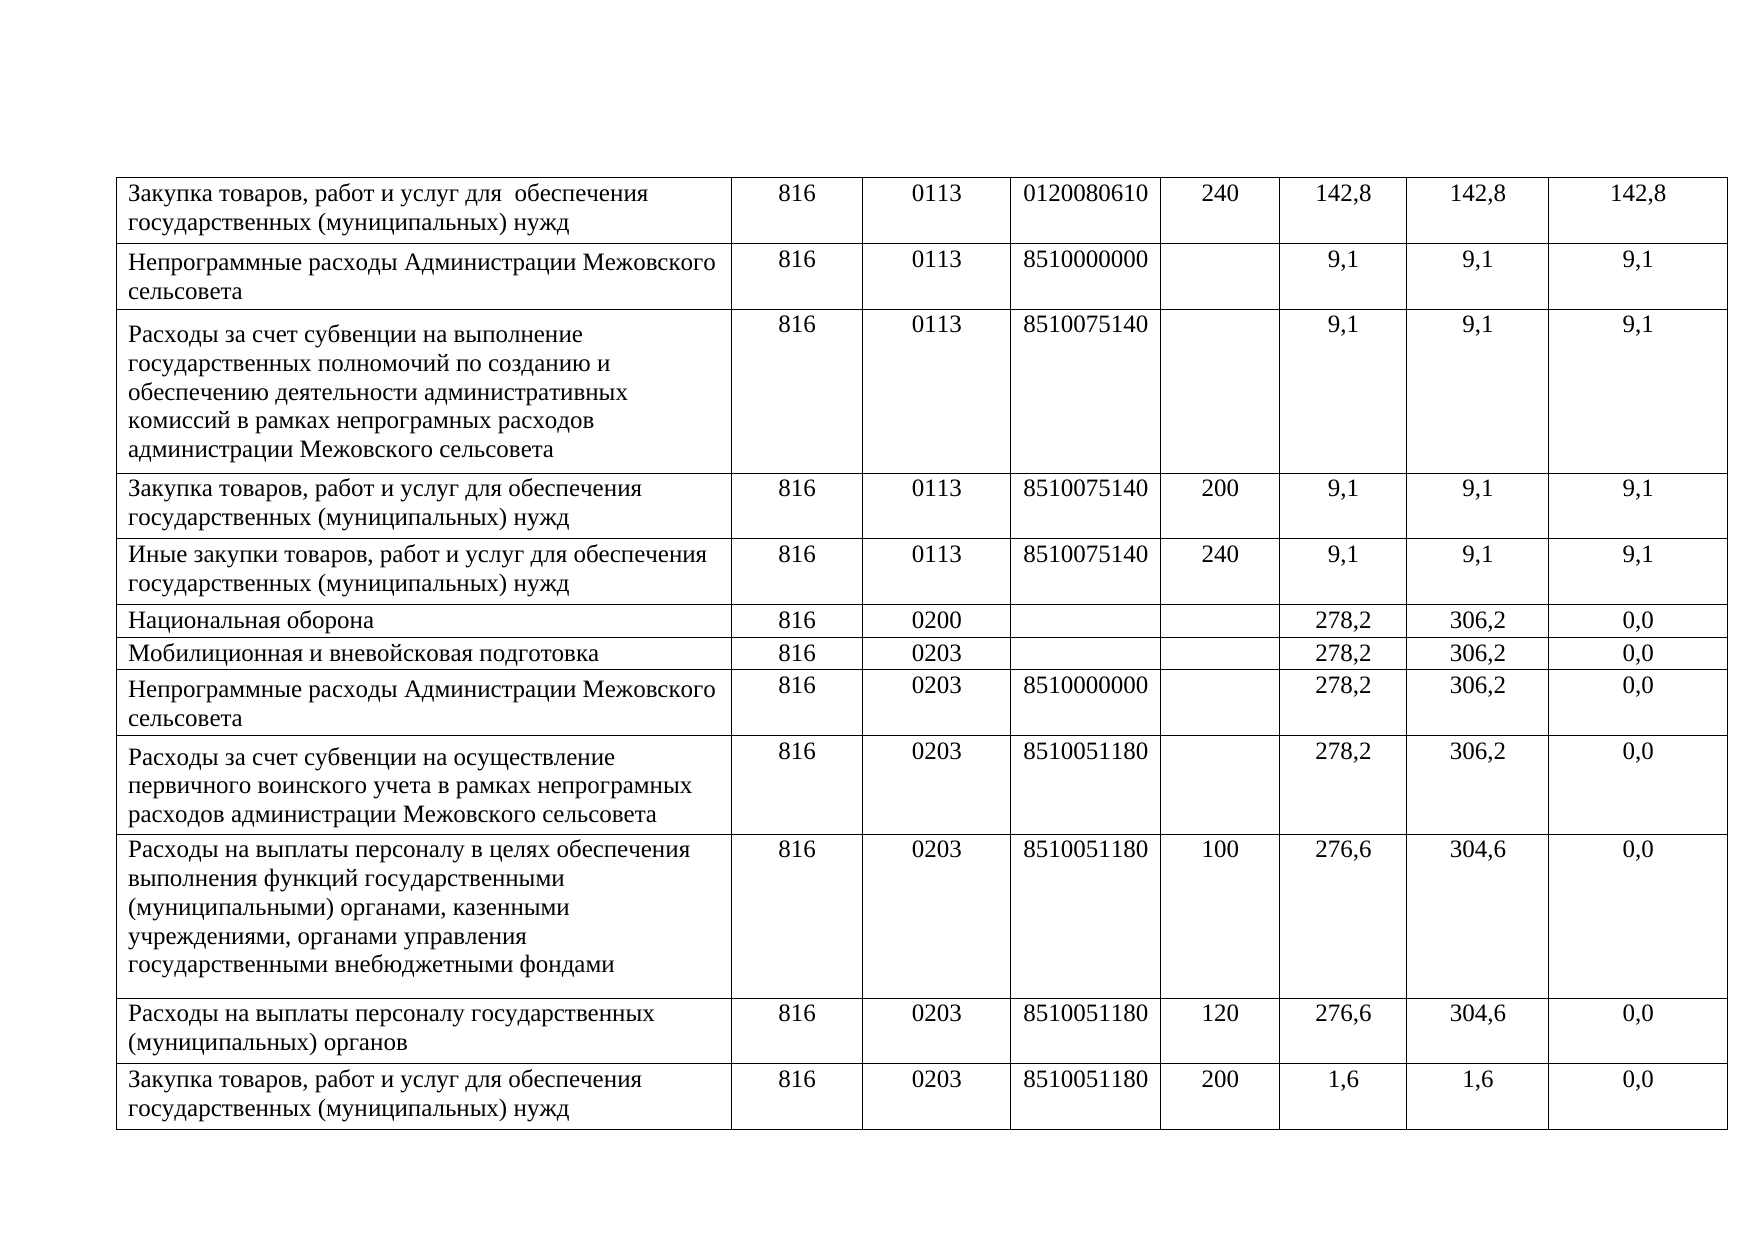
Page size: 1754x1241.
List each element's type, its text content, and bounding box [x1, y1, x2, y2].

table_cell 306,2 [1407, 670, 1548, 735]
table_cell [1161, 244, 1279, 308]
table_cell 816 [732, 835, 862, 997]
table_cell 304,6 [1407, 835, 1548, 997]
table_cell 0203 [863, 736, 1010, 833]
table_cell 816 [732, 605, 862, 637]
table_cell 306,2 [1407, 638, 1548, 669]
table_cell 1,6 [1280, 1064, 1406, 1129]
table_cell 0,0 [1549, 1064, 1727, 1129]
table_cell 0203 [863, 1064, 1010, 1129]
table_cell Расходы на выплаты персоналу в целях обеспечения выполнения функций государственными (муниципальными) органами, казенными учреждениями, органами управления государственными внебюджетными фондами [117, 835, 731, 997]
table_cell 0,0 [1549, 670, 1727, 735]
table_cell 9,1 [1280, 539, 1406, 604]
table_cell 0113 [863, 474, 1010, 538]
table_cell 8510051180 [1011, 999, 1160, 1063]
table_cell 9,1 [1407, 310, 1548, 472]
table_cell 1,6 [1407, 1064, 1548, 1129]
table_cell 8510075140 [1011, 539, 1160, 604]
table_cell [1011, 638, 1160, 669]
table_cell 816 [732, 670, 862, 735]
table_cell 306,2 [1407, 736, 1548, 833]
table_cell 278,2 [1280, 605, 1406, 637]
table_cell 816 [732, 1064, 862, 1129]
table_cell 120 [1161, 999, 1279, 1063]
table_cell 0113 [863, 178, 1010, 243]
table_cell [1161, 605, 1279, 637]
table_cell 9,1 [1407, 244, 1548, 308]
table_cell 278,2 [1280, 638, 1406, 669]
table_cell Мобилиционная и вневойсковая подготовка [117, 638, 731, 669]
table_cell 0,0 [1549, 835, 1727, 997]
table_cell 278,2 [1280, 670, 1406, 735]
table_cell 240 [1161, 539, 1279, 604]
table_cell Расходы на выплаты персоналу государственных (муниципальных) органов [117, 999, 731, 1063]
table_cell 0113 [863, 310, 1010, 472]
table_cell Расходы за счет субвенции на осуществление первичного воинского учета в рамках непрограмных расходов администрации Межовского сельсовета [117, 736, 731, 833]
table_cell 8510000000 [1011, 670, 1160, 735]
table_cell 304,6 [1407, 999, 1548, 1063]
table_cell 816 [732, 999, 862, 1063]
table_cell 276,6 [1280, 835, 1406, 997]
table_cell 0203 [863, 999, 1010, 1063]
table_cell 9,1 [1280, 310, 1406, 472]
table_cell Непрограммные расходы Администрации Межовского сельсовета [117, 244, 731, 308]
table_cell [1011, 605, 1160, 637]
table_cell 0120080610 [1011, 178, 1160, 243]
table_cell 0113 [863, 244, 1010, 308]
table_cell 9,1 [1280, 474, 1406, 538]
table_cell 9,1 [1407, 539, 1548, 604]
table_cell 276,6 [1280, 999, 1406, 1063]
table_cell 816 [732, 736, 862, 833]
table_cell 0203 [863, 638, 1010, 669]
table_cell 816 [732, 539, 862, 604]
table_cell 0,0 [1549, 999, 1727, 1063]
table_cell Закупка товаров, работ и услуг для обеспечения государственных (муниципальных) нужд [117, 1064, 731, 1129]
table_cell 142,8 [1280, 178, 1406, 243]
table_cell 8510075140 [1011, 310, 1160, 472]
table_cell 0,0 [1549, 736, 1727, 833]
table_cell 9,1 [1549, 244, 1727, 308]
table_cell 142,8 [1407, 178, 1548, 243]
table_cell [1161, 638, 1279, 669]
table_cell Национальная оборона [117, 605, 731, 637]
table_cell 8510051180 [1011, 736, 1160, 833]
table_cell 0203 [863, 670, 1010, 735]
table_cell [1161, 670, 1279, 735]
table_cell 100 [1161, 835, 1279, 997]
table_cell 278,2 [1280, 736, 1406, 833]
table_cell 8510051180 [1011, 1064, 1160, 1129]
table_cell [1161, 736, 1279, 833]
table_cell 9,1 [1407, 474, 1548, 538]
table_cell 816 [732, 310, 862, 472]
table_cell Расходы за счет субвенции на выполнение государственных полномочий по созданию и обеспечению деятельности административных комиссий в рамках непрограмных расходов администрации Межовского сельсовета [117, 310, 731, 472]
table_cell 9,1 [1549, 539, 1727, 604]
table_cell 816 [732, 244, 862, 308]
table_cell 816 [732, 474, 862, 538]
table_cell 200 [1161, 474, 1279, 538]
table_cell Непрограммные расходы Администрации Межовского сельсовета [117, 670, 731, 735]
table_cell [117, 178, 731, 243]
table_cell 9,1 [1549, 474, 1727, 538]
table_cell 8510051180 [1011, 835, 1160, 997]
table_cell 9,1 [1280, 244, 1406, 308]
table_cell 8510000000 [1011, 244, 1160, 308]
table_cell 240 [1161, 178, 1279, 243]
table_cell 0,0 [1549, 605, 1727, 637]
table_cell 816 [732, 178, 862, 243]
table_cell 8510075140 [1011, 474, 1160, 538]
table_cell 200 [1161, 1064, 1279, 1129]
table_cell [1161, 310, 1279, 472]
table_cell 816 [732, 638, 862, 669]
table_cell Закупка товаров, работ и услуг для обеспечения государственных (муниципальных) нужд [117, 474, 731, 538]
table_cell 0,0 [1549, 638, 1727, 669]
table_cell 0200 [863, 605, 1010, 637]
table_cell 9,1 [1549, 310, 1727, 472]
table_cell 306,2 [1407, 605, 1548, 637]
table_cell 142,8 [1549, 178, 1727, 243]
table_cell 0203 [863, 835, 1010, 997]
table_cell 0113 [863, 539, 1010, 604]
table_cell Иные закупки товаров, работ и услуг для обеспечения государственных (муниципальных) нужд [117, 539, 731, 604]
